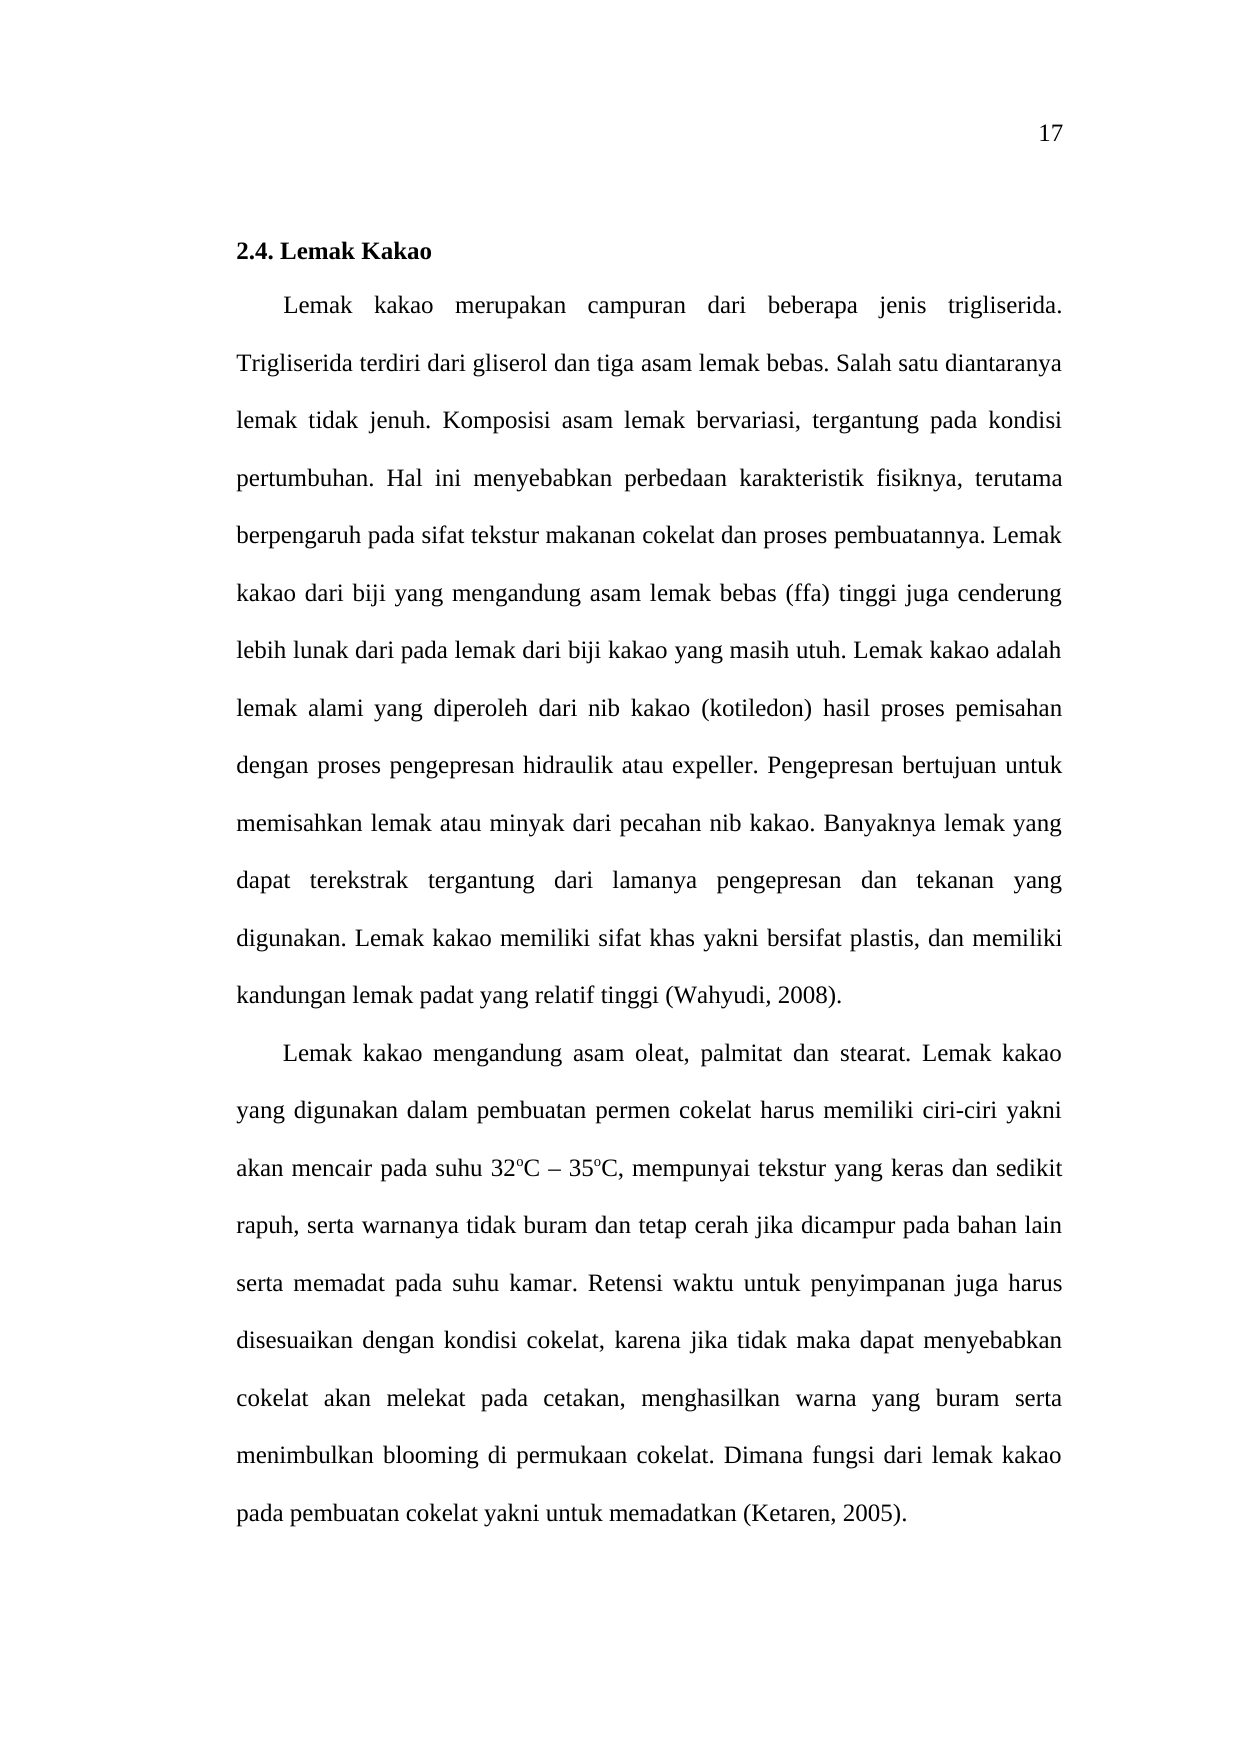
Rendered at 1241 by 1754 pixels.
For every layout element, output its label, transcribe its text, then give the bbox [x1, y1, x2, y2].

text Lemak kakao merupakan campuran dari beberapa jenis trigliserida. Trigliserida terdiri dari gliserol dan tiga asam lemak bebas. Salah satu diantaranya lemak tidak jenuh. Komposisi asam lemak bervariasi, tergantung pada kondisi pertumbuhan. Hal ini menyebabkan perbedaan karakteristik fisiknya, terutama berpengaruh pada sifat tekstur makanan cokelat dan proses pembuatannya. Lemak kakao dari biji yang mengandung asam lemak bebas (ffa) tinggi juga cenderung lebih lunak dari pada lemak dari biji kakao yang masih utuh. Lemak kakao adalah lemak alami yang diperoleh dari nib kakao (kotiledon) hasil proses pemisahan dengan proses pengepresan hidraulik atau expeller. Pengepresan bertujuan untuk memisahkan lemak atau minyak dari pecahan nib kakao. Banyaknya lemak yang dapat terekstrak tergantung dari lamanya pengepresan dan tekanan yang digunakan. Lemak kakao memiliki sifat khas yakni bersifat plastis, dan memiliki kandungan lemak padat yang relatif tinggi (Wahyudi, 2008). [236, 290, 1063, 1009]
text Lemak kakao mengandung asam oleat, palmitat dan stearat. Lemak kakao yang digunakan dalam pembuatan permen cokelat harus memiliki ciri-ciri yakni akan mencair pada suhu 32oC – 35oC, mempunyai tekstur yang keras dan sedikit rapuh, serta warnanya tidak buram dan tetap cerah jika dicampur pada bahan lain serta memadat pada suhu kamar. Retensi waktu untuk penyimpanan juga harus disesuaikan dengan kondisi cokelat, karena jika tidak maka dapat menyebabkan cokelat akan melekat pada cetakan, menghasilkan warna yang buram serta menimbulkan blooming di permukaan cokelat. Dimana fungsi dari lemak kakao pada pembuatan cokelat yakni untuk memadatkan (Ketaren, 2005). [236, 1038, 1063, 1526]
text 2.4. Lemak Kakao [236, 236, 1063, 265]
